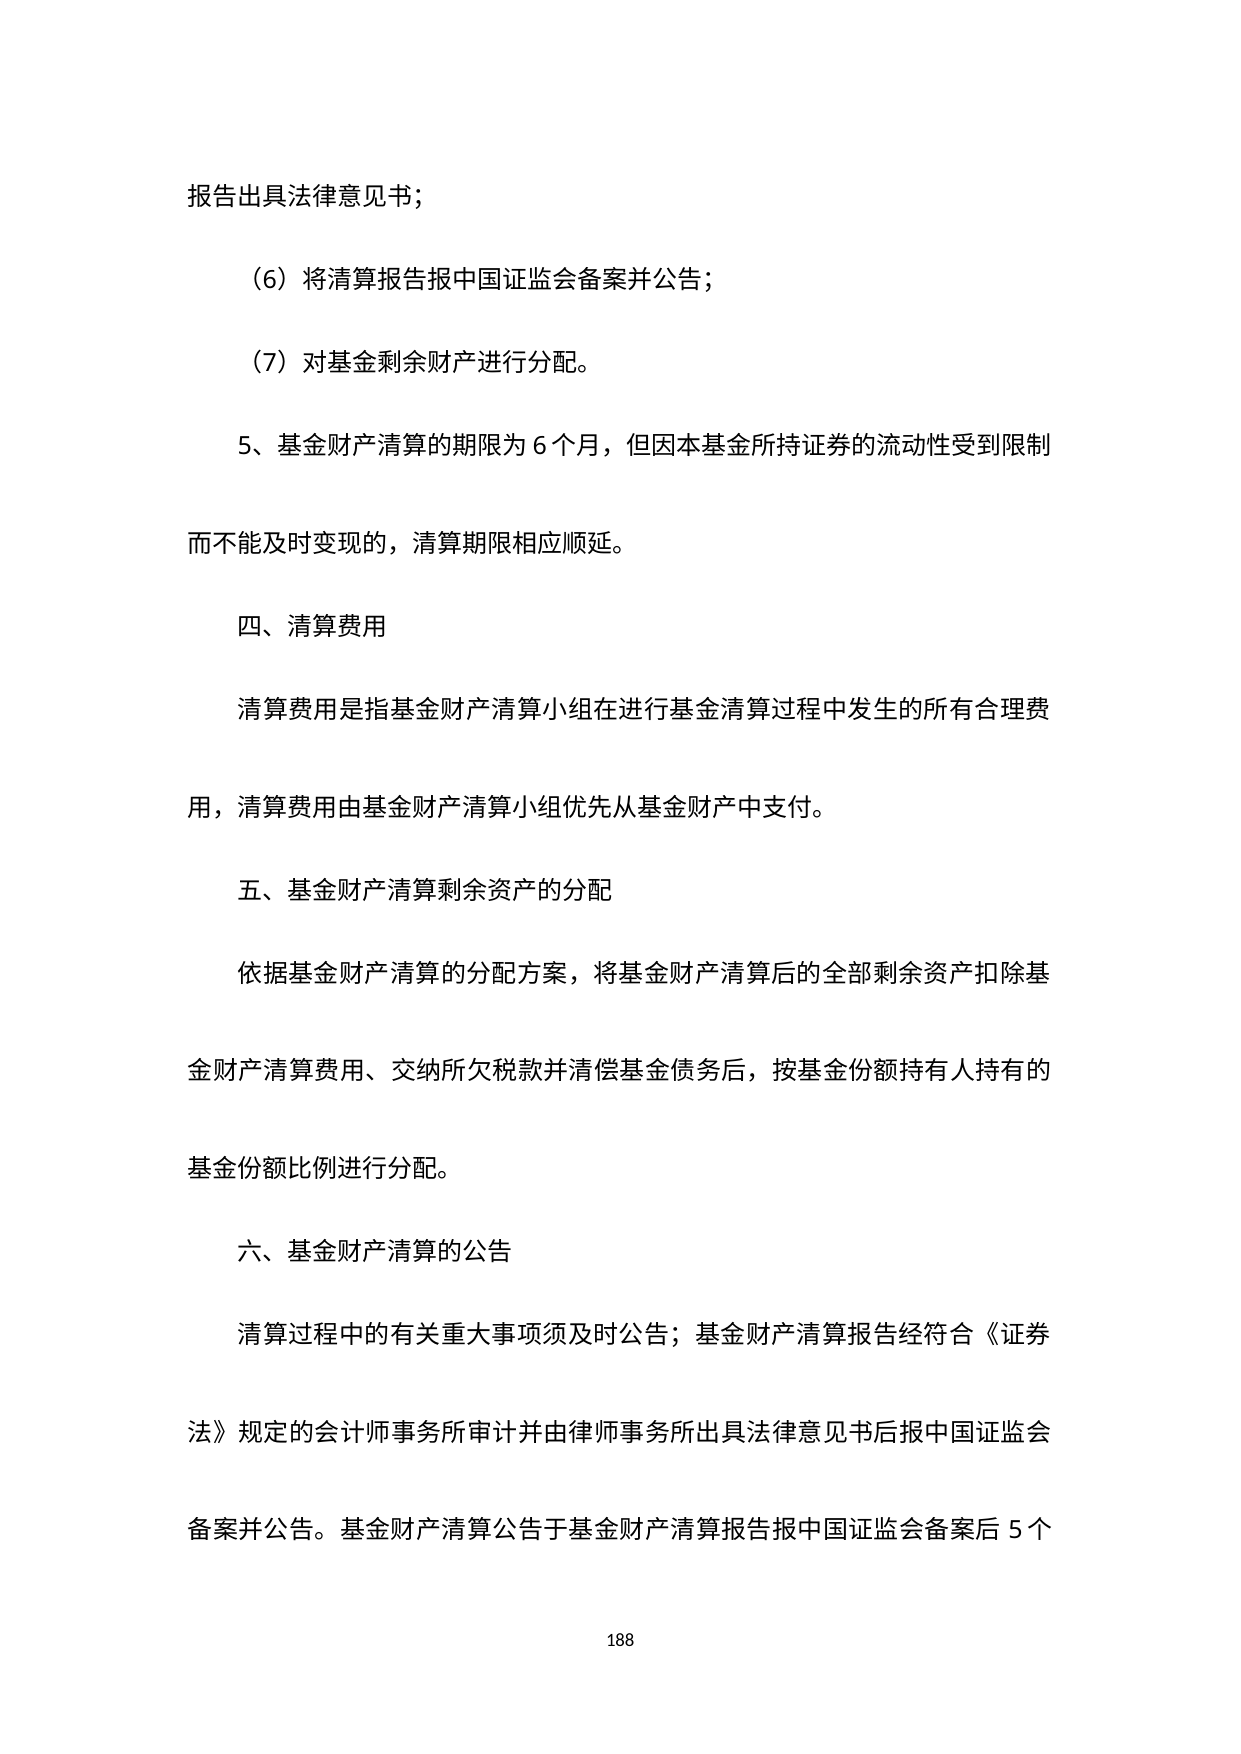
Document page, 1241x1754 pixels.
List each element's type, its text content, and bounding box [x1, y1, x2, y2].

text （6）将清算报告报中国证监会备案并公告； [187, 245, 1053, 310]
text 5、基金财产清算的期限为6个月，但因本基金所持证券的流动性受到限制而不能及时变现的，清算期限相应顺延。 [187, 411, 1053, 574]
text （7）对基金剩余财产进行分配。 [187, 328, 1053, 393]
text 依据基金财产清算的分配方案，将基金财产清算后的全部剩余资产扣除基金财产清算费用、交纳所欠税款并清偿基金债务后，按基金份额持有人持有的基金份额比例进行分配。 [187, 939, 1053, 1199]
text 四、清算费用 [187, 592, 1053, 657]
text 六、基金财产清算的公告 [187, 1217, 1053, 1282]
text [187, 162, 1053, 227]
text 清算费用是指基金财产清算小组在进行基金清算过程中发生的所有合理费用，清算费用由基金财产清算小组优先从基金财产中支付。 [187, 675, 1053, 838]
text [187, 1300, 1053, 1560]
text 五、基金财产清算剩余资产的分配 [187, 856, 1053, 921]
